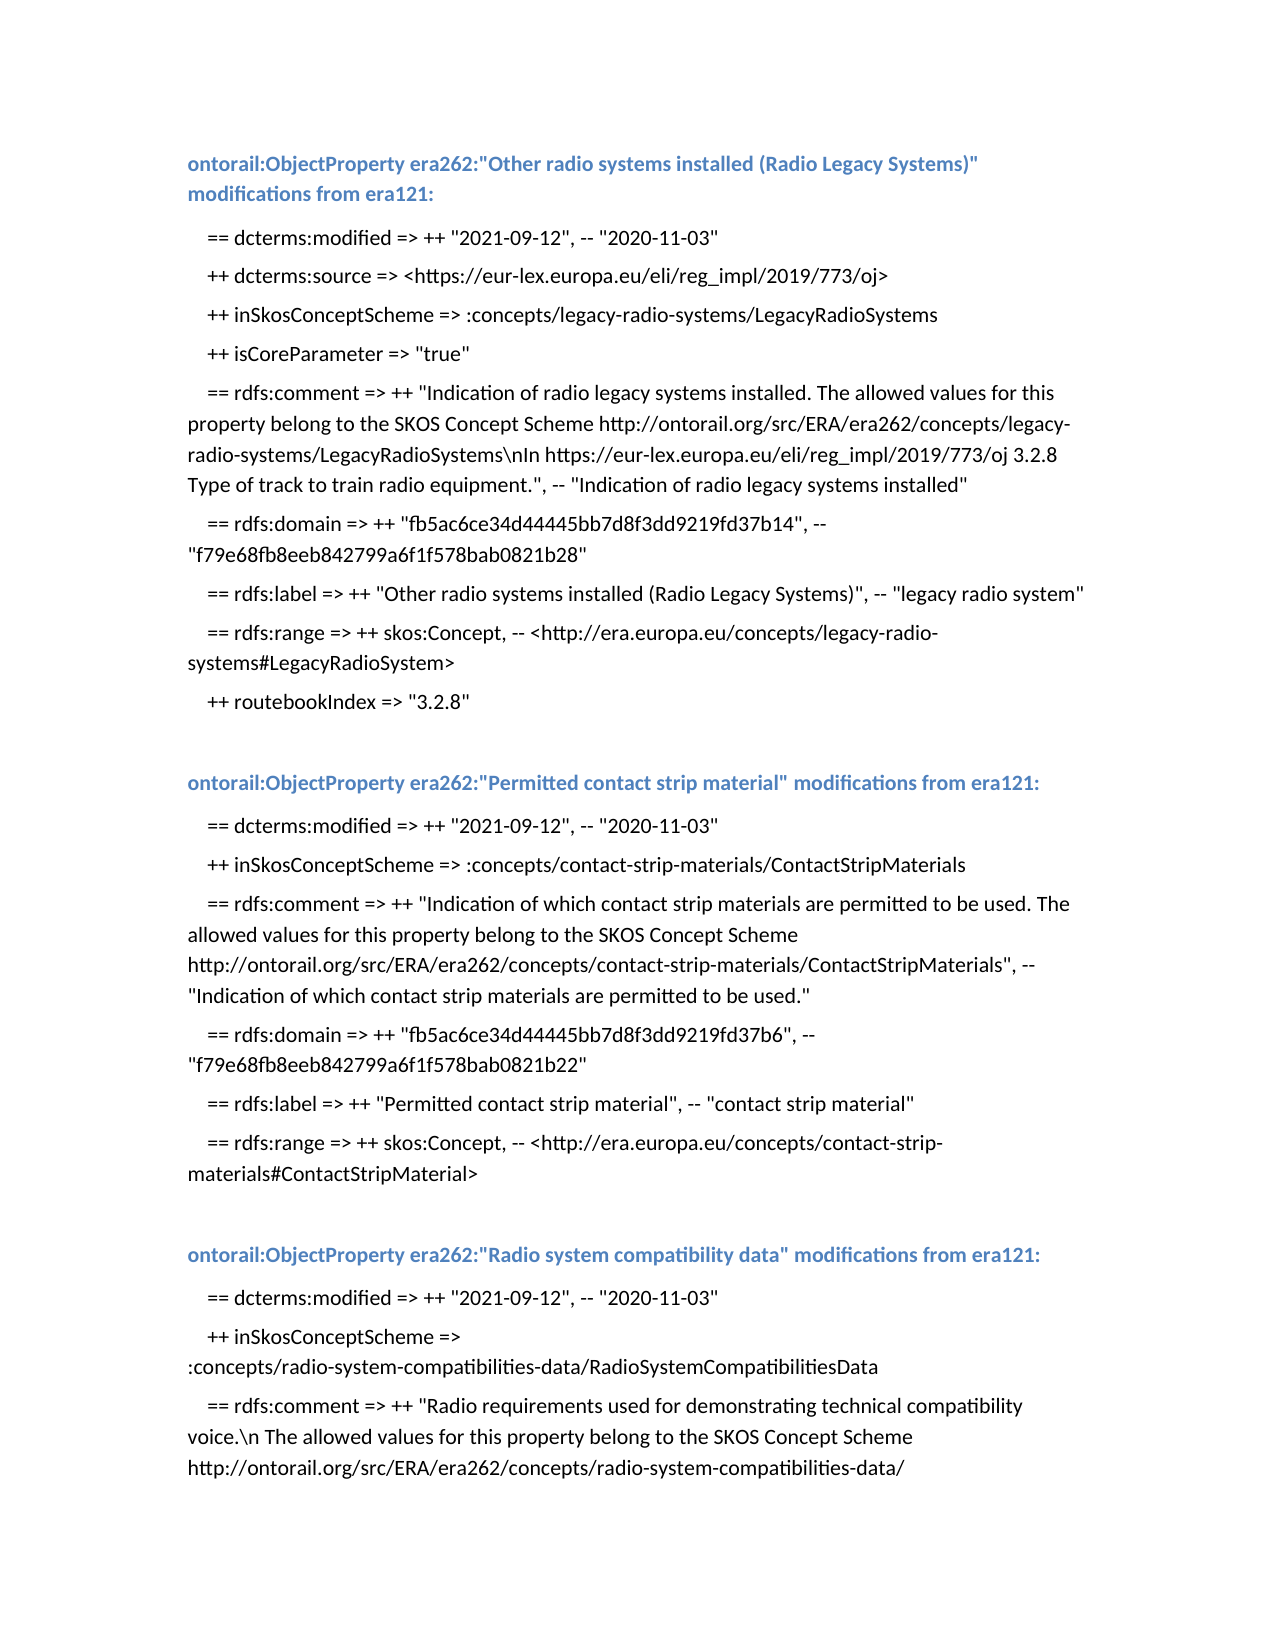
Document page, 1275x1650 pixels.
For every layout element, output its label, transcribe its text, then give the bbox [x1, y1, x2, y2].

text == rdfs:domain => ++ "fb5ac6ce34d44445bb7d8f3dd9219fd37b6", -- "f79e68fb8eeb842799a6f1f578bab0821b22" [187, 1021, 1087, 1078]
subtitle ontorail:ObjectProperty era262:"Radio system compatibility data" modifications from era121: [187, 1241, 1087, 1267]
text == rdfs:comment => ++ "Indication of which contact strip materials are permitted to be used. The allowed values for this property belong to the SKOS Concept Scheme http://ontorail.org/src/ERA/era262/concepts/contact-strip-materials/ContactStripMaterials", -- "Indication of which contact strip materials are permitted to be used." [187, 890, 1087, 1009]
text == rdfs:label => ++ "Other radio systems installed (Radio Legacy Systems)", -- "legacy radio system" [187, 580, 1087, 607]
text ++ isCoreParameter => "true" [187, 341, 1087, 367]
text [187, 1392, 1087, 1480]
text == dcterms:modified => ++ "2021-09-12", -- "2020-11-03" [187, 1284, 1087, 1311]
text == rdfs:range => ++ skos:Concept, -- <http://era.europa.eu/concepts/contact-strip-materials#ContactStripMaterial> [187, 1129, 1087, 1187]
text ++ routebookIndex => "3.2.8" [187, 688, 1087, 715]
text == dcterms:modified => ++ "2021-09-12", -- "2020-11-03" [187, 224, 1087, 250]
text ++ inSkosConceptScheme => :concepts/contact-strip-materials/ContactStripMaterials [187, 851, 1087, 878]
text == rdfs:label => ++ "Permitted contact strip material", -- "contact strip material" [187, 1091, 1087, 1117]
text == rdfs:domain => ++ "fb5ac6ce34d44445bb7d8f3dd9219fd37b14", -- "f79e68fb8eeb842799a6f1f578bab0821b28" [187, 510, 1087, 568]
text == dcterms:modified => ++ "2021-09-12", -- "2020-11-03" [187, 812, 1087, 839]
text ++ inSkosConceptScheme => :concepts/radio-system-compatibilities-data/RadioSystemCompatibilitiesData [187, 1323, 1087, 1380]
text == rdfs:range => ++ skos:Concept, -- <http://era.europa.eu/concepts/legacy-radio-systems#LegacyRadioSystem> [187, 619, 1087, 676]
subtitle ontorail:ObjectProperty era262:"Permitted contact strip material" modifications from era121: [187, 769, 1087, 796]
subtitle ontorail:ObjectProperty era262:"Other radio systems installed (Radio Legacy Systems)" modifications from era121: [187, 150, 1087, 207]
text ++ dcterms:source => <https://eur-lex.europa.eu/eli/reg_impl/2019/773/oj> [187, 263, 1087, 289]
text ++ inSkosConceptScheme => :concepts/legacy-radio-systems/LegacyRadioSystems [187, 302, 1087, 328]
text == rdfs:comment => ++ "Indication of radio legacy systems installed. The allowed values for this property belong to the SKOS Concept Scheme http://ontorail.org/src/ERA/era262/concepts/legacy-radio-systems/LegacyRadioSystems\nIn https://eur-lex.europa.eu/eli/reg_impl/2019/773/oj 3.2.8 Type of track to train radio equipment.", -- "Indication of radio legacy systems installed" [187, 379, 1087, 498]
